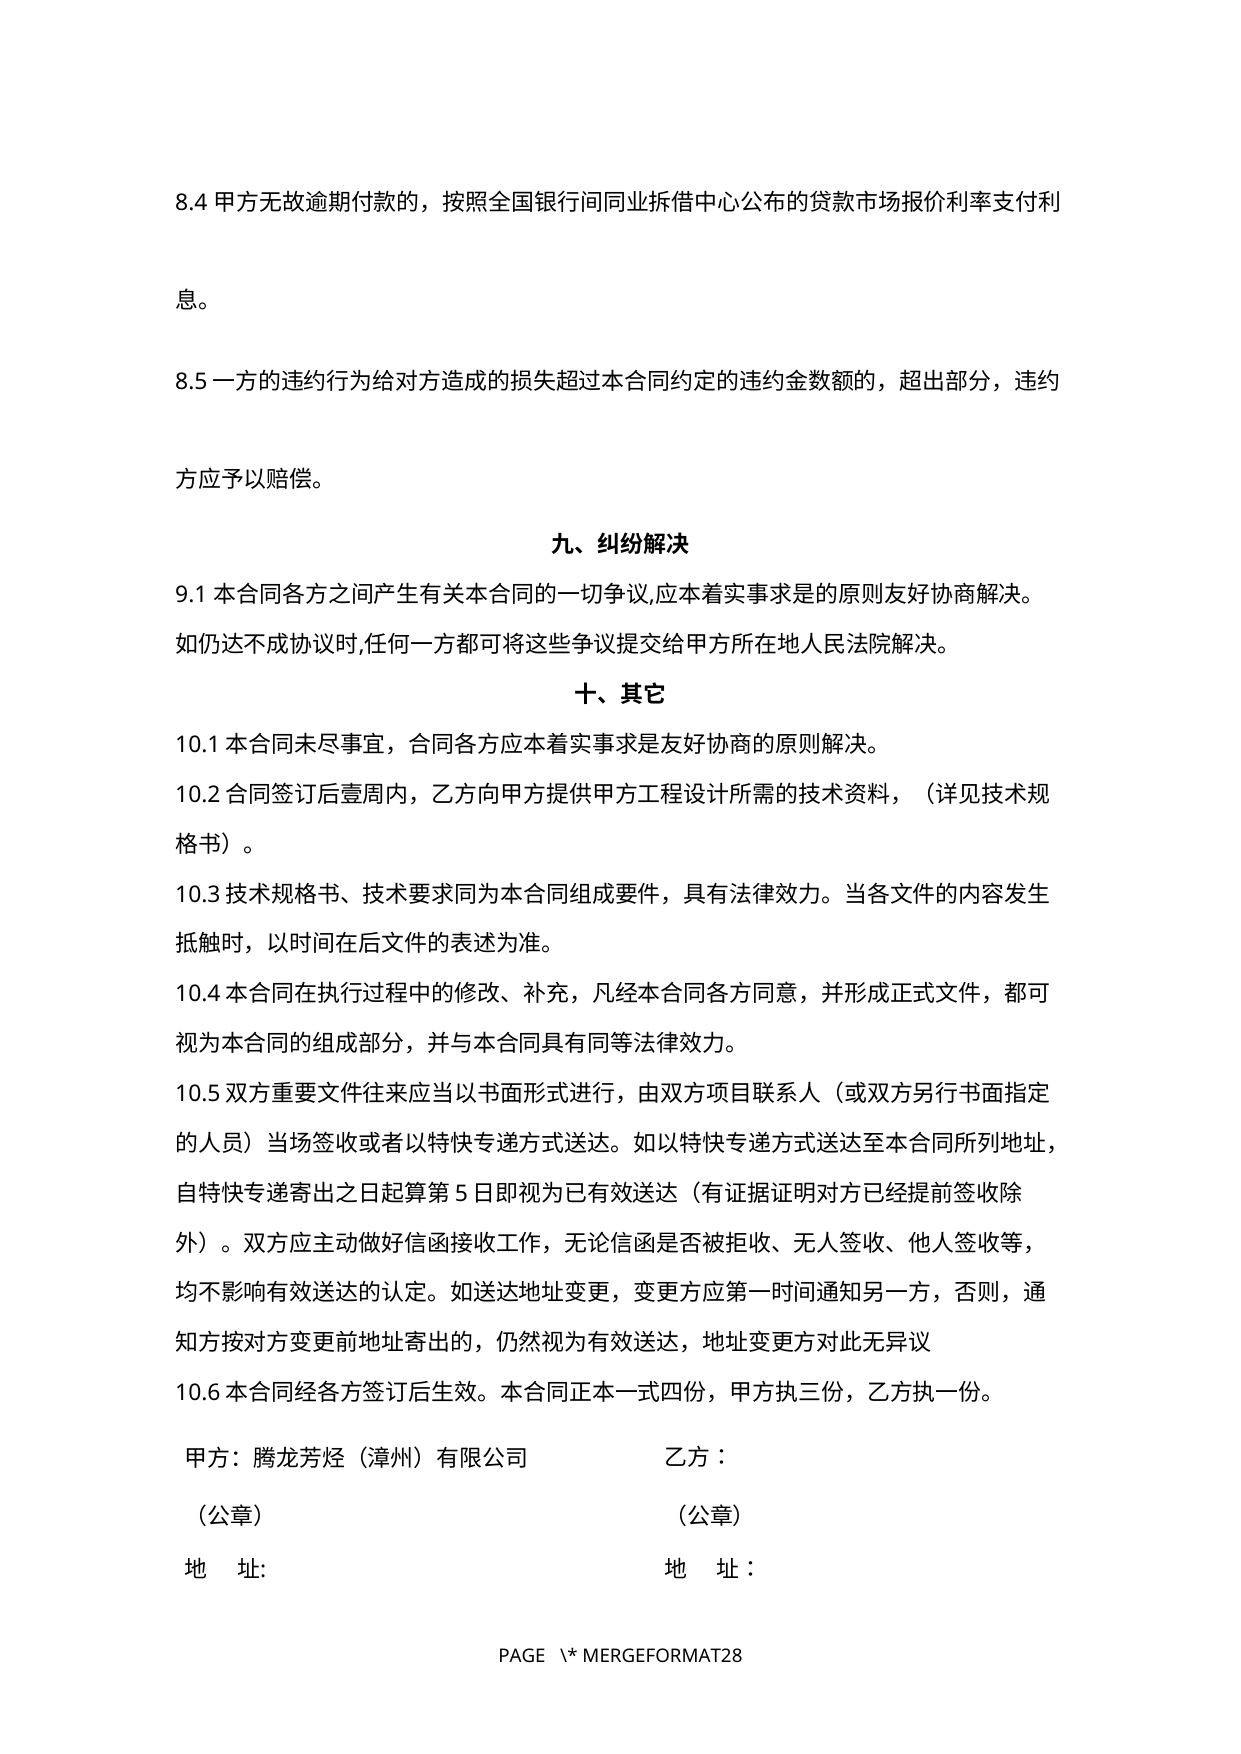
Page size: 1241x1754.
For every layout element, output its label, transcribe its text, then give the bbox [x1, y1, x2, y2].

text 9.1 本合同各方之间产生有关本合同的一切争议,应本着实事求是的原则友好协商解决。如仍达不成协议时,任何一方都可将这些争议提交给甲方所在地人民法院解决。 [175, 576, 1065, 659]
text 十、其它 [175, 676, 1065, 709]
table_header 乙方： [627, 1424, 1100, 1489]
table_cell （公章） [173, 1489, 627, 1542]
text 10.5双方重要文件往来应当以书面形式进行，由双方项目联系人（或双方另行书面指定的人员）当场签收或者以特快专递方式送达。如以特快专递方式送达至本合同所列地址，自特快专递寄出之日起算第5日即视为已有效送达（有证据证明对方已经提前签收除外）。双方应主动做好信函接收工作，无论信函是否被拒收、无人签收、他人签收等，均不影响有效送达的认定。如送达地址变更，变更方应第一时间通知另一方，否则，通知方按对方变更前地址寄出的，仍然视为有效送达，地址变更方对此无异议 [175, 1075, 1065, 1357]
text 8.4 甲方无故逾期付款的，按照全国银行间同业拆借中心公布的贷款市场报价利率支付利息。 [175, 168, 1065, 331]
text 8.5一方的违约行为给对方造成的损失超过本合同约定的违约金数额的，超出部分，违约方应予以赔偿。 [175, 347, 1065, 510]
table_cell （公章） [627, 1489, 1100, 1542]
text 10.3技术规格书、技术要求同为本合同组成要件，具有法律效力。当各文件的内容发生抵触时，以时间在后文件的表述为准。 [175, 875, 1065, 958]
table_header 甲方：腾龙芳烃（漳州）有限公司 [173, 1424, 627, 1489]
text 10.2合同签订后壹周内，乙方向甲方提供甲方工程设计所需的技术资料，（详见技术规格书）。 [175, 776, 1065, 859]
table_cell 地 址： [627, 1542, 1100, 1595]
text 10.1本合同未尽事宜，合同各方应本着实事求是友好协商的原则解决。 [175, 726, 1065, 759]
text 九、纠纷解决 [175, 526, 1065, 559]
table_cell 地 址: [173, 1542, 627, 1595]
text 10.6本合同经各方签订后生效。本合同正本一式四份，甲方执三份，乙方执一份。 [175, 1374, 1065, 1407]
text 10.4本合同在执行过程中的修改、补充，凡经本合同各方同意，并形成正式文件，都可视为本合同的组成部分，并与本合同具有同等法律效力。 [175, 975, 1065, 1058]
